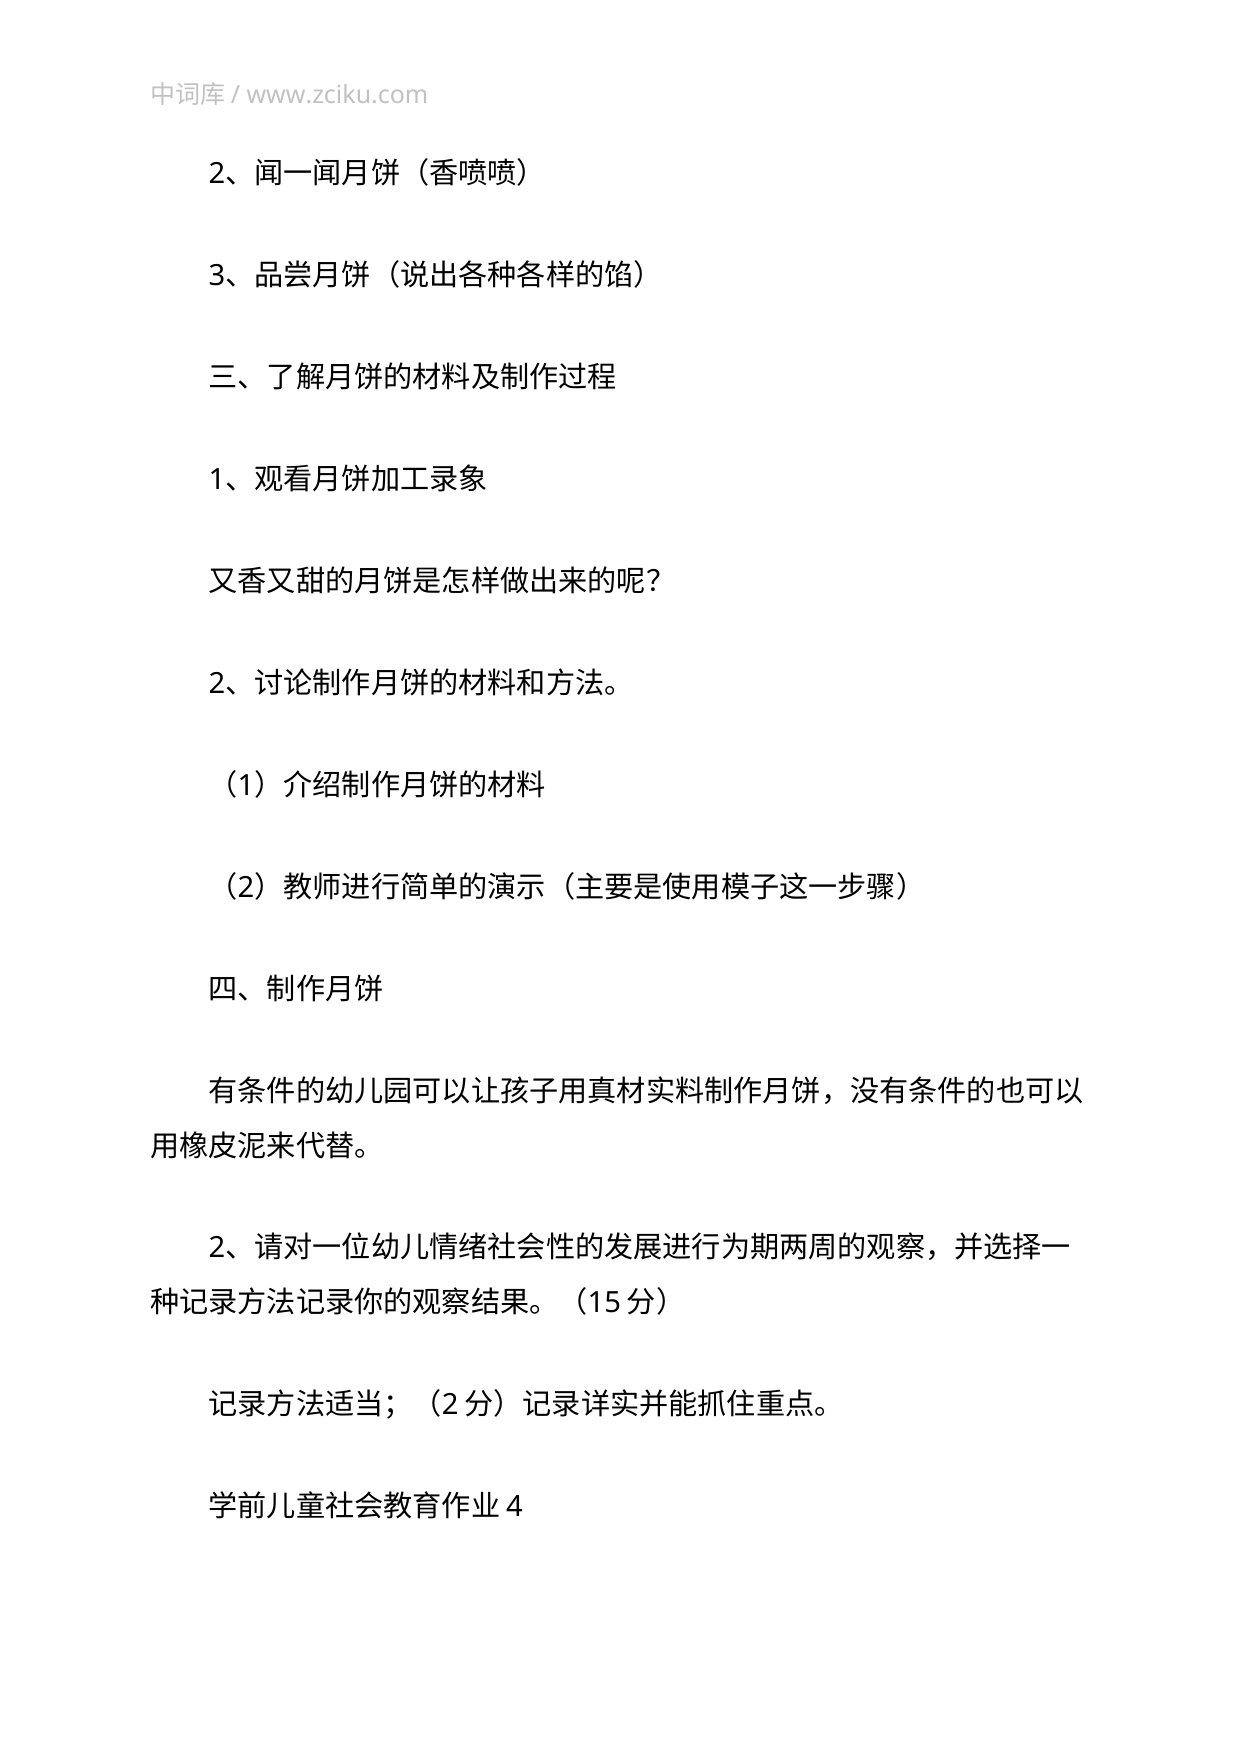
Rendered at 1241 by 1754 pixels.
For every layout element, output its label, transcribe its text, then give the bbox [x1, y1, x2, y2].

text 学前儿童社会教育作业4 [150, 1483, 1090, 1525]
text 2、请对一位幼儿情绪社会性的发展进行为期两周的观察，并选择一种记录方法记录你的观察结果。（15分） [150, 1224, 1090, 1321]
text 四、制作月饼 [150, 965, 1090, 1008]
text 2、闻一闻月饼（香喷喷） [150, 150, 1090, 192]
text 又香又甜的月饼是怎样做出来的呢？ [150, 558, 1090, 600]
text （2）教师进行简单的演示（主要是使用模子这一步骤） [150, 863, 1090, 906]
text 2、讨论制作月饼的材料和方法。 [150, 659, 1090, 702]
text 记录方法适当；（2分）记录详实并能抓住重点。 [150, 1381, 1090, 1423]
text 三、了解月饼的材料及制作过程 [150, 354, 1090, 396]
text 1、观看月饼加工录象 [150, 456, 1090, 498]
text （1）介绍制作月饼的材料 [150, 761, 1090, 804]
text 有条件的幼儿园可以让孩子用真材实料制作月饼，没有条件的也可以用橡皮泥来代替。 [150, 1067, 1090, 1164]
text 3、品尝月饼（说出各种各样的馅） [150, 252, 1090, 294]
